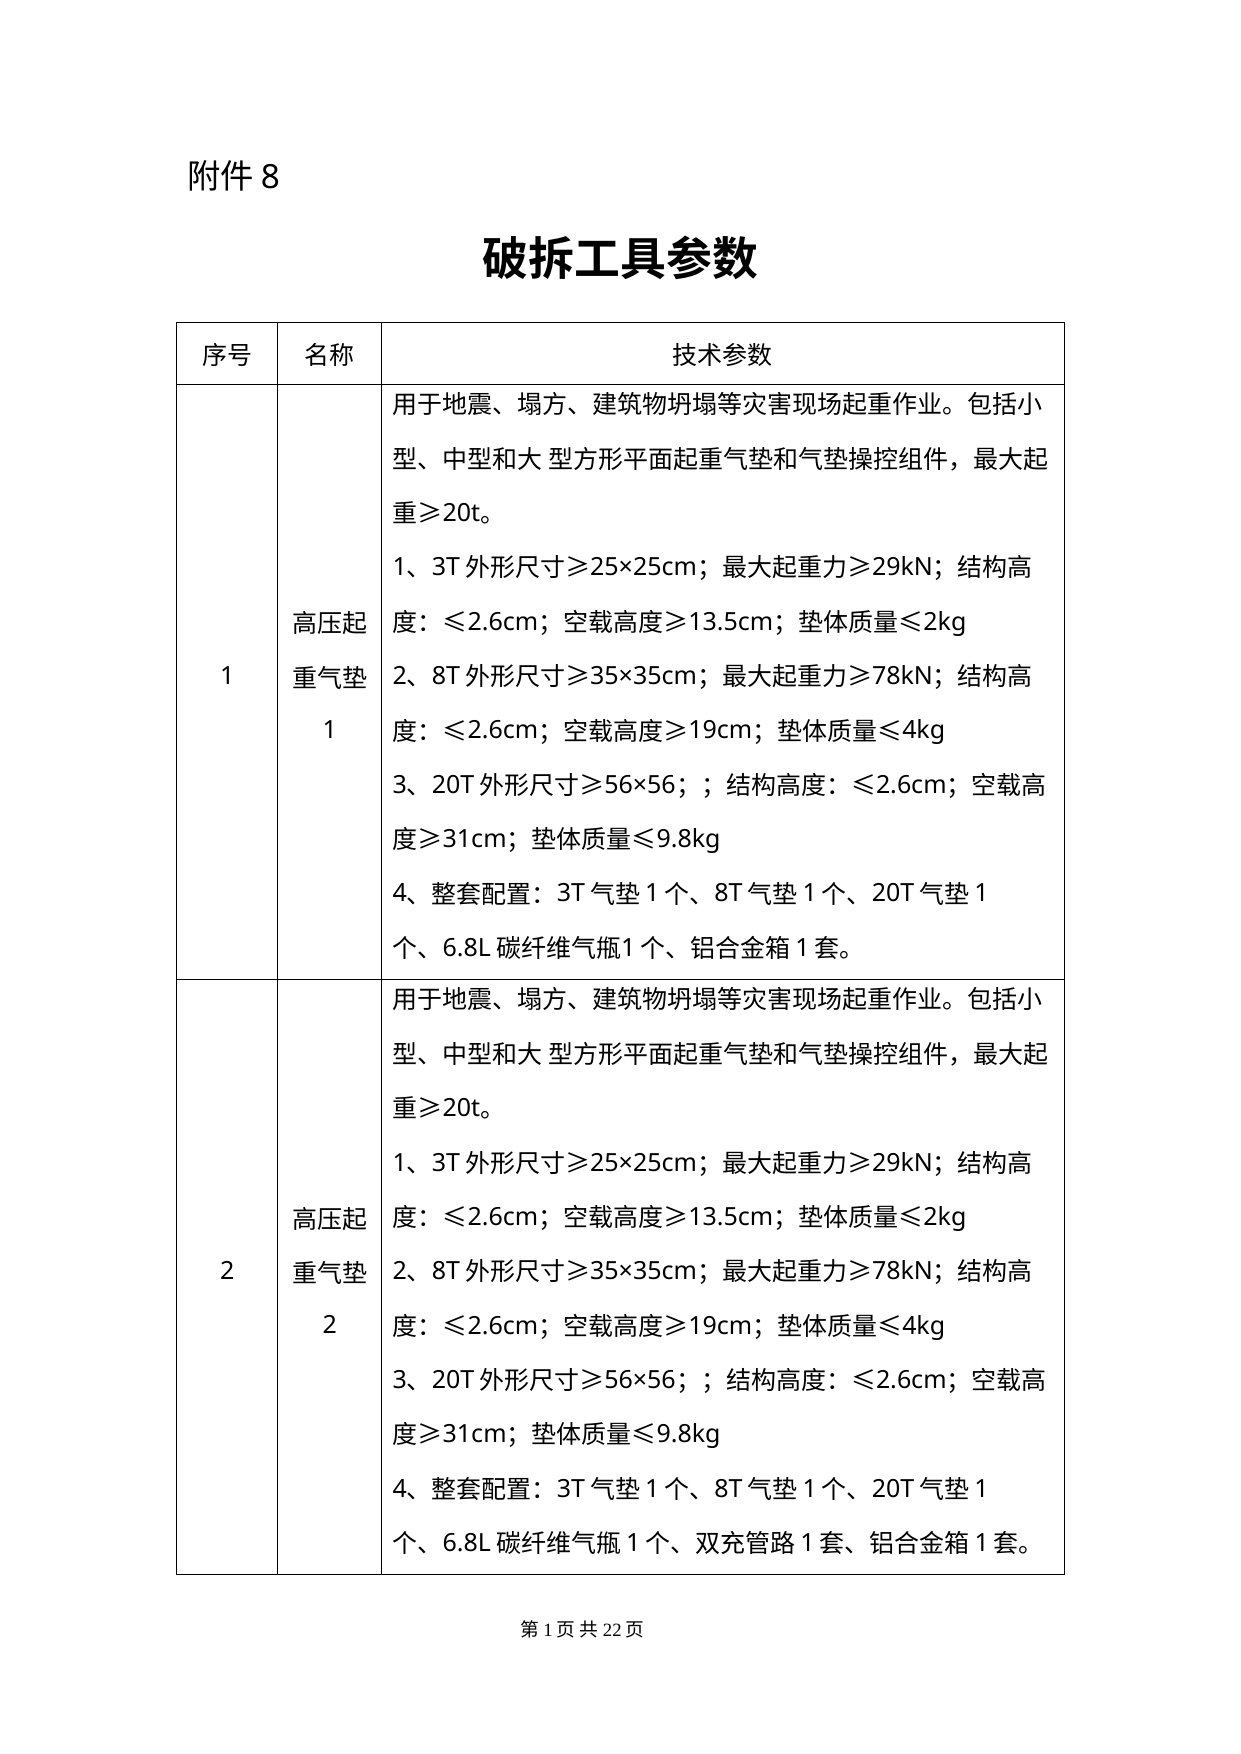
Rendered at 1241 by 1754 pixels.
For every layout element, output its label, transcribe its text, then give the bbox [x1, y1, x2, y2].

table_cell 用于地震、塌方、建筑物坍塌等灾害现场起重作业。包括小型、中型和大 型方形平面起重气垫和气垫操控组件，最大起重≥20t。 1、3T外形尺寸≥25×25cm；最大起重力≥29kN；结构高度：≤2.6cm；空载高度≥13.5cm；垫体质量≤2kg 2、8T外形尺寸≥35×35cm；最大起重力≥78kN；结构高度：≤2.6cm；空载高度≥19cm；垫体质量≤4kg 3、20T外形尺寸≥56×56；；结构高度：≤2.6cm；空载高度≥31cm；垫体质量≤9.8kg 4、整套配置：3T气垫1个、8T气垫1个、20T气垫1个、6.8L碳纤维气甁1个、双充管路1套、铝合金箱1套。 [382, 980, 1064, 1574]
table_cell 1 [177, 385, 277, 979]
table_cell 高压起重气垫2 [278, 980, 381, 1574]
table_cell 高压起重气垫1 [278, 385, 381, 979]
table_cell 2 [177, 980, 277, 1574]
list 附件8 [187, 150, 1053, 198]
table_header 序号 [177, 323, 277, 384]
table_cell 用于地震、塌方、建筑物坍塌等灾害现场起重作业。包括小型、中型和大 型方形平面起重气垫和气垫操控组件，最大起重≥20t。 1、3T外形尺寸≥25×25cm；最大起重力≥29kN；结构高度：≤2.6cm；空载高度≥13.5cm；垫体质量≤2kg 2、8T外形尺寸≥35×35cm；最大起重力≥78kN；结构高度：≤2.6cm；空载高度≥19cm；垫体质量≤4kg 3、20T外形尺寸≥56×56；；结构高度：≤2.6cm；空载高度≥31cm；垫体质量≤9.8kg 4、整套配置：3T气垫1个、8T气垫1个、20T气垫1个、6.8L碳纤维气甁1个、铝合金箱1套。 [382, 385, 1064, 979]
table_header 技术参数 [382, 323, 1064, 384]
list 破拆工具参数 [187, 223, 1053, 289]
table_header 名称 [278, 323, 381, 384]
